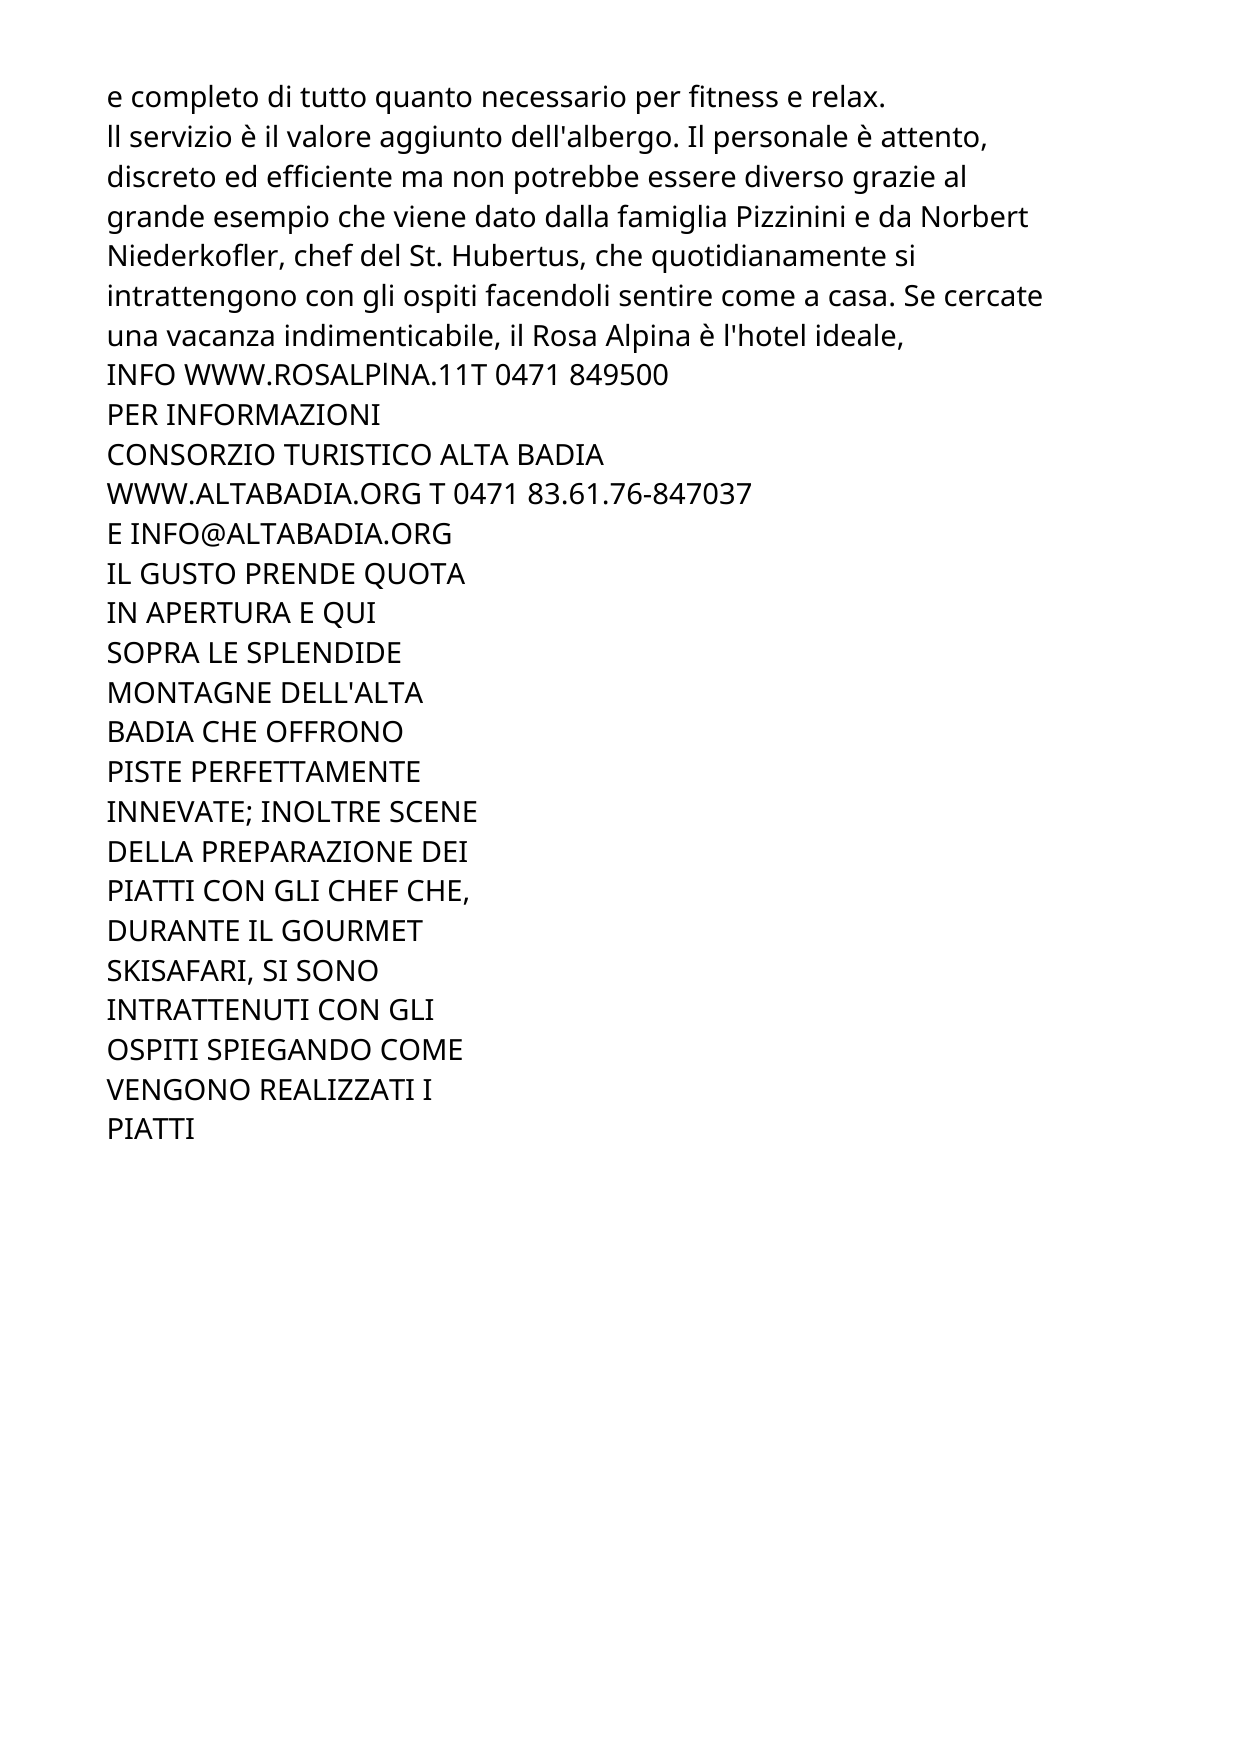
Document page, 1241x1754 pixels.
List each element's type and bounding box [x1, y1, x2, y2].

text [106, 77, 1092, 1148]
